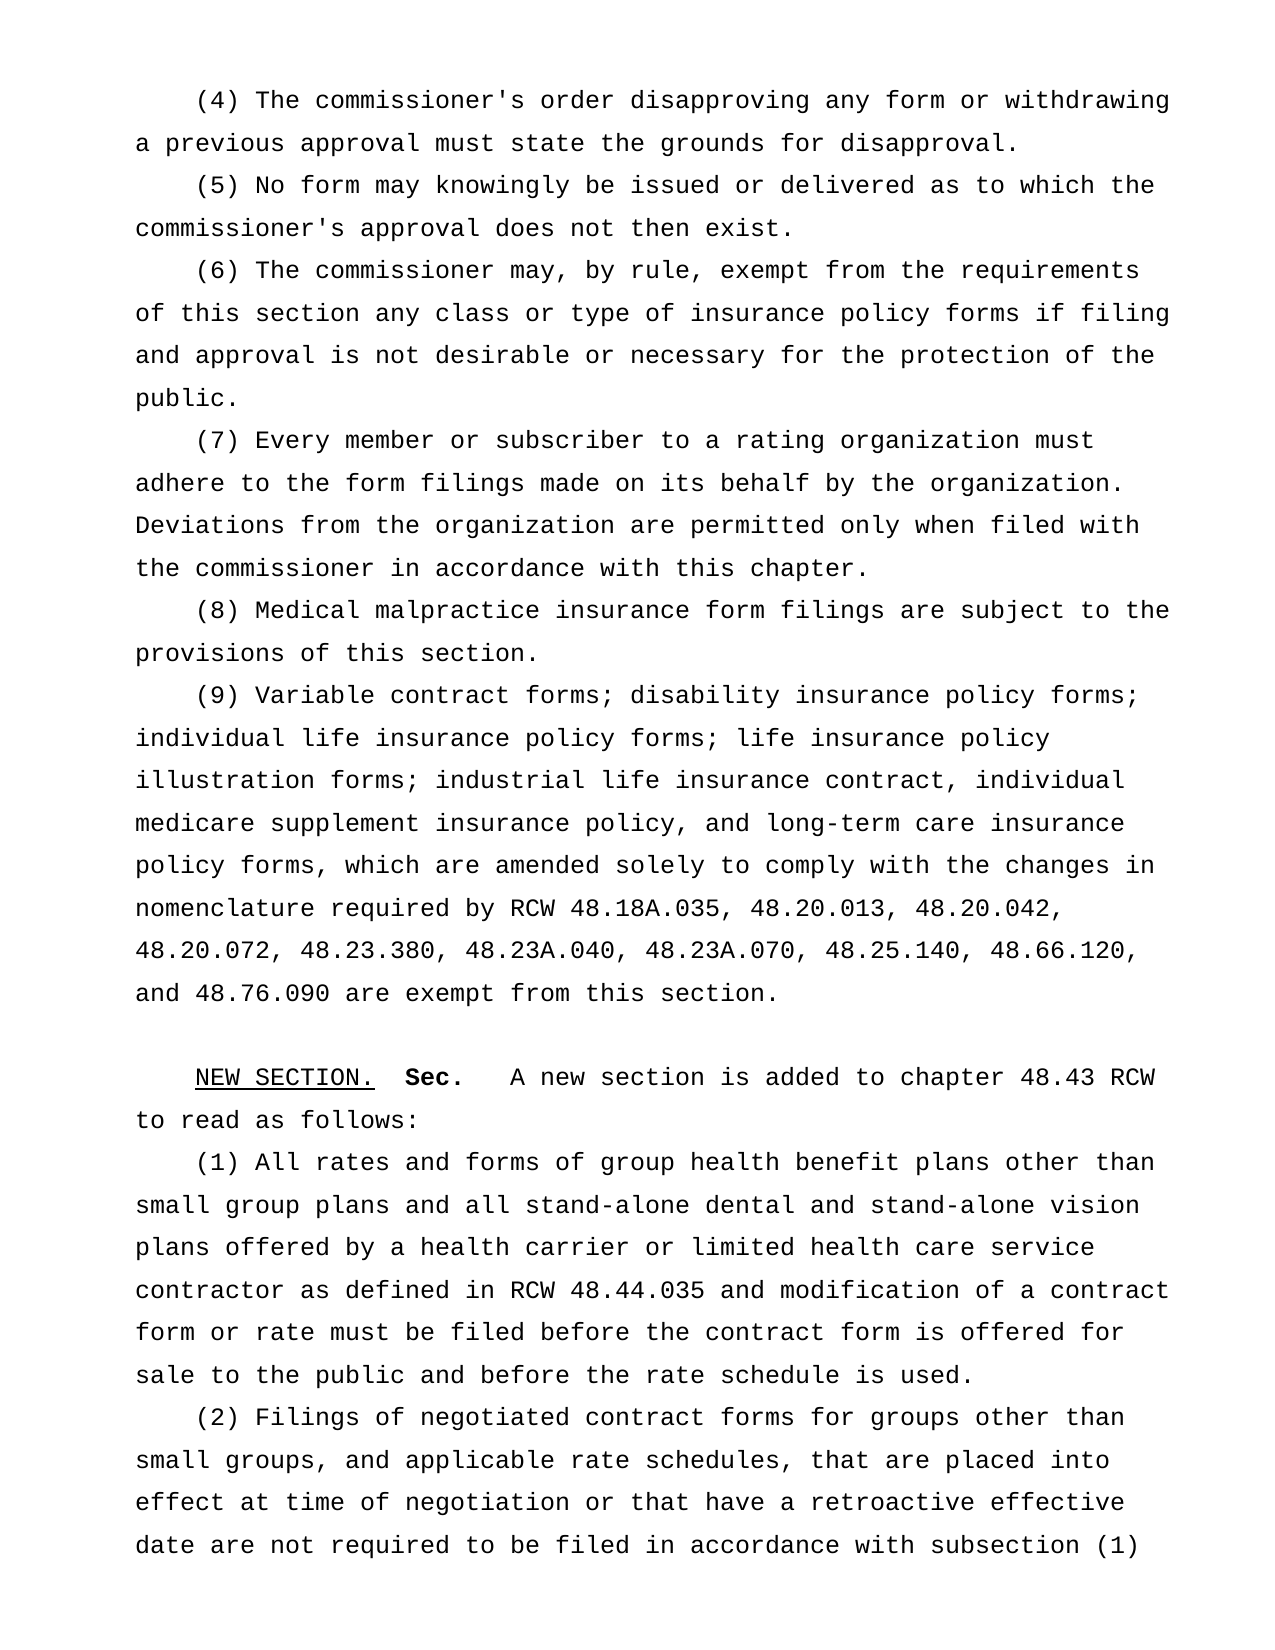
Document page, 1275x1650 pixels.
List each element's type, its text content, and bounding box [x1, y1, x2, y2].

text (5) No form may knowingly be issued or delivered as to which the commissioner's approval does not then exist. [135, 160, 1170, 245]
text NEW SECTION. Sec. A new section is added to chapter 48.43 RCW to read as follows: [135, 1052, 1170, 1137]
text (7) Every member or subscriber to a rating organization must adhere to the form filings made on its behalf by the organization. Deviations from the organization are permitted only when filed with the commissioner in accordance with this chapter. [135, 415, 1170, 585]
text (1) All rates and forms of group health benefit plans other than small group plans and all stand-alone dental and stand-alone vision plans offered by a health carrier or limited health care service contractor as defined in RCW 48.44.035 and modification of a contract form or rate must be filed before the contract form is offered for sale to the public and before the rate schedule is used. [135, 1137, 1170, 1392]
text (9) Variable contract forms; disability insurance policy forms; individual life insurance policy forms; life insurance policy illustration forms; industrial life insurance contract, individual medicare supplement insurance policy, and long-term care insurance policy forms, which are amended solely to comply with the changes in nomenclature required by RCW 48.18A.035, 48.20.013, 48.20.042, 48.20.072, 48.23.380, 48.23A.040, 48.23A.070, 48.25.140, 48.66.120, and 48.76.090 are exempt from this section. [135, 670, 1170, 1010]
text (6) The commissioner may, by rule, exempt from the requirements of this section any class or type of insurance policy forms if filing and approval is not desirable or necessary for the protection of the public. [135, 245, 1170, 415]
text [135, 1392, 1170, 1562]
text (4) The commissioner's order disapproving any form or withdrawing a previous approval must state the grounds for disapproval. [135, 75, 1170, 160]
text (8) Medical malpractice insurance form filings are subject to the provisions of this section. [135, 585, 1170, 670]
